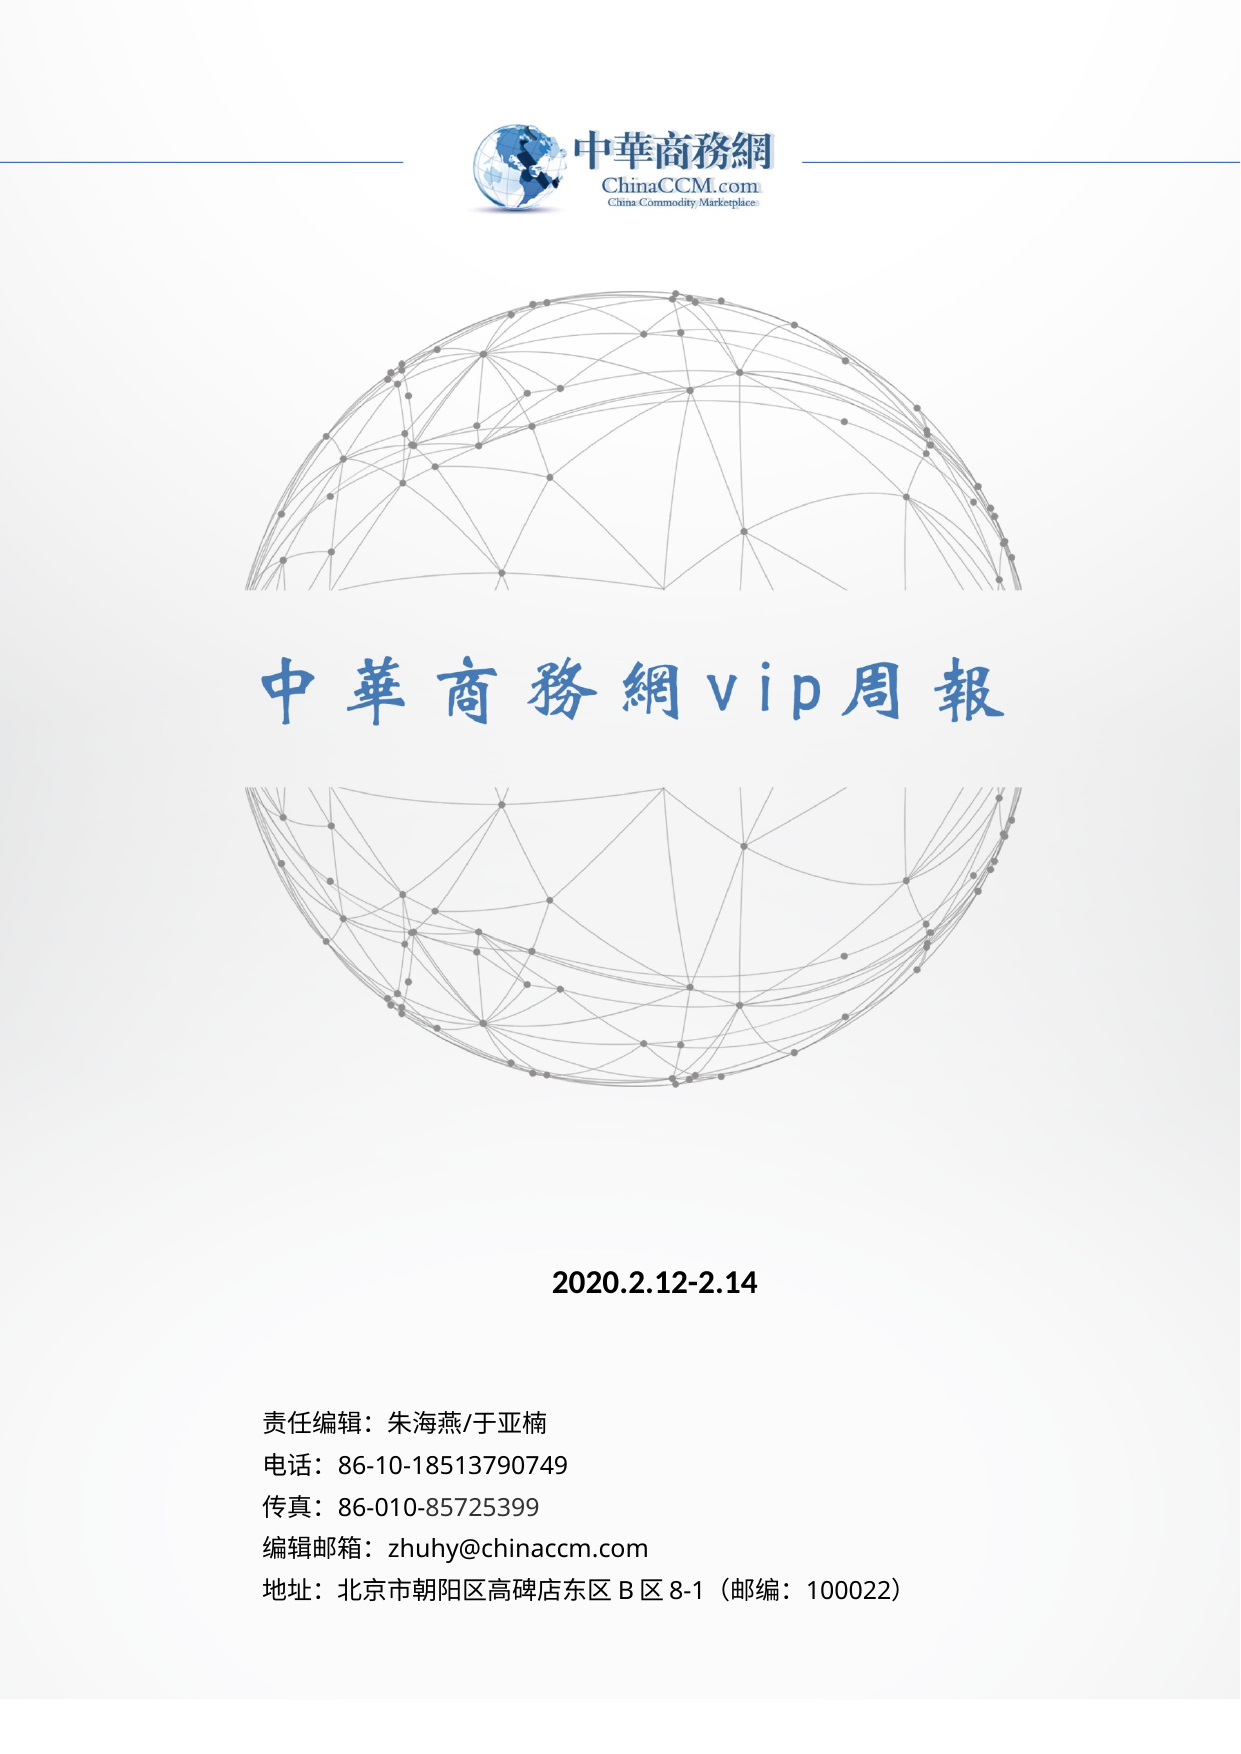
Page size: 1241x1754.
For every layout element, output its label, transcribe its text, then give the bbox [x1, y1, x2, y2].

text 小金属周报目录 [177, 194, 1063, 259]
picture [0, 0, 1241, 1699]
